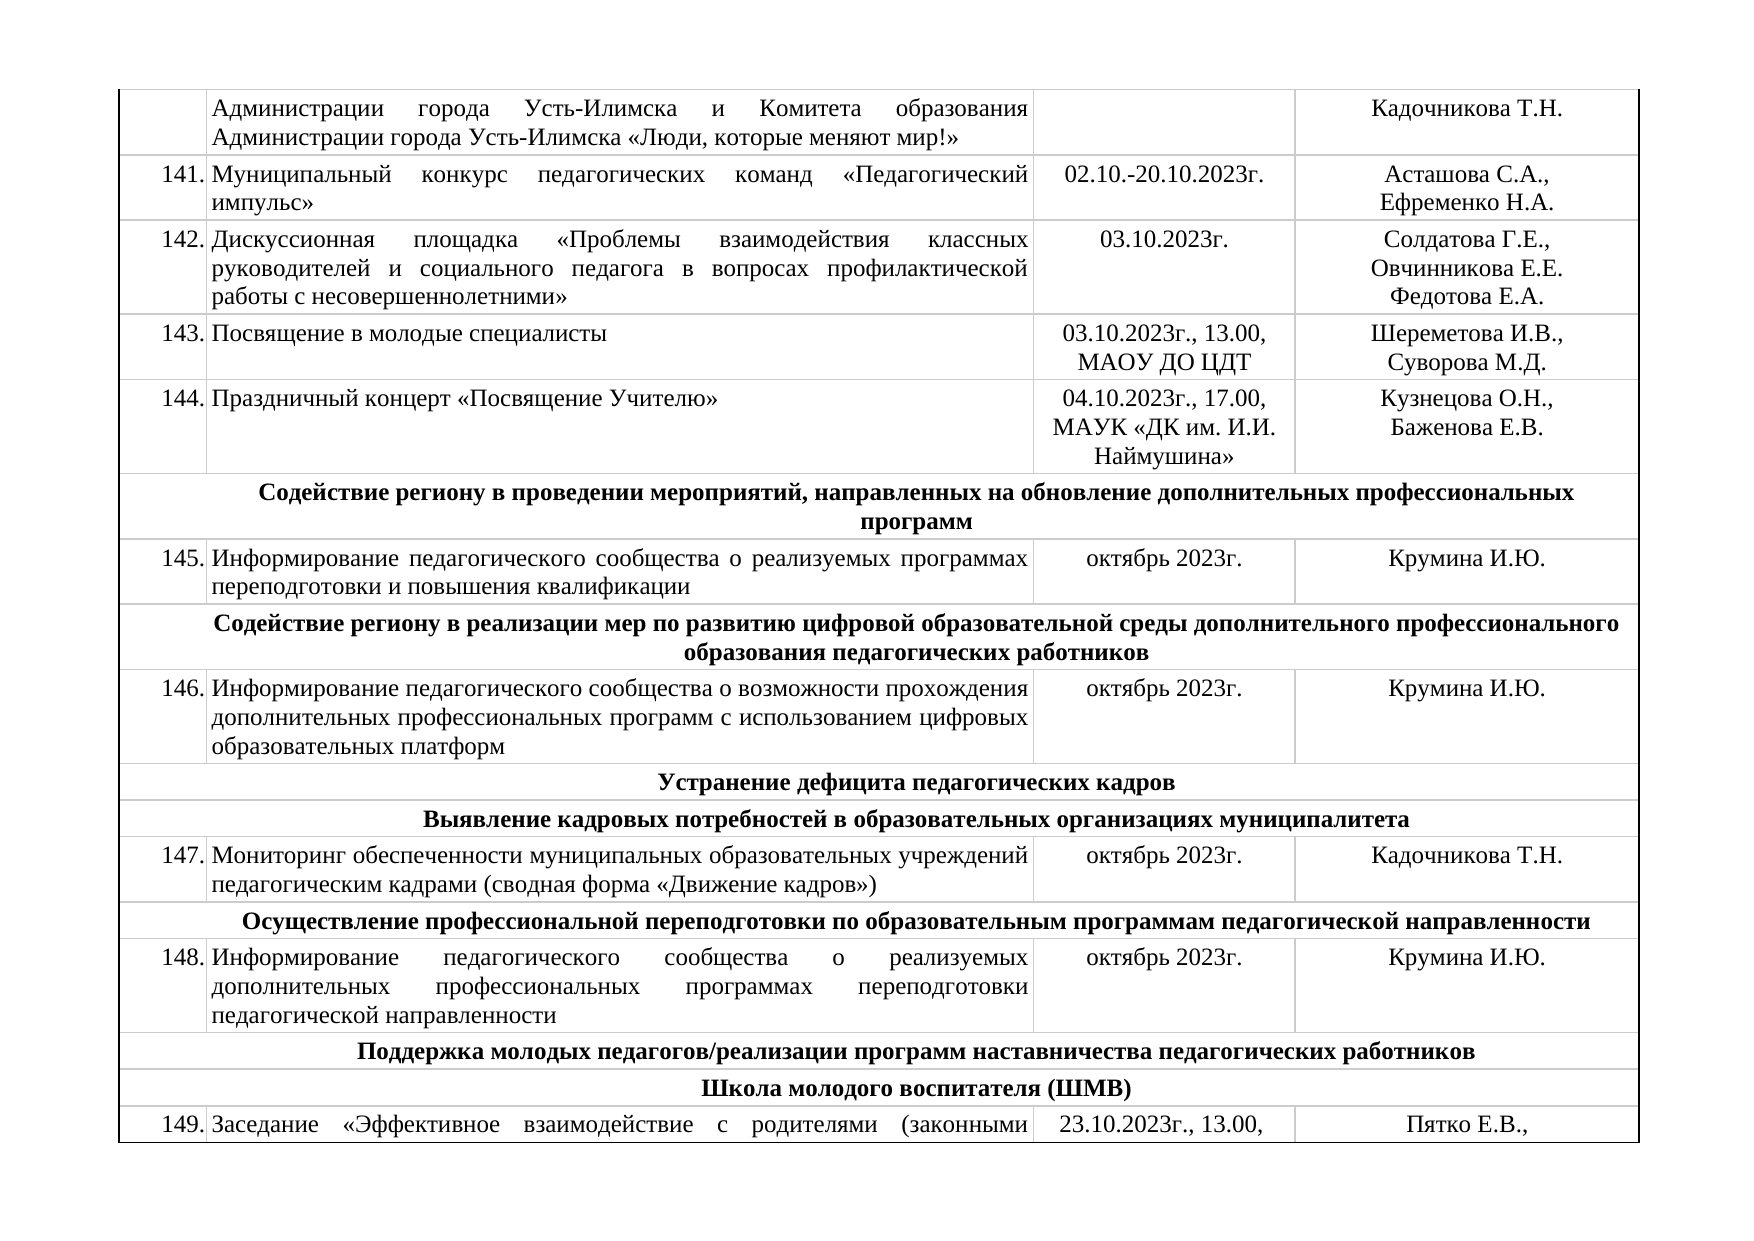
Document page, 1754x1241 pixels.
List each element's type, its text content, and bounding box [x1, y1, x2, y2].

table_cell [120, 315, 206, 379]
table_cell [120, 939, 206, 1032]
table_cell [1034, 90, 1294, 154]
table_cell октябрь 2023г. [1034, 670, 1294, 763]
table_cell [120, 221, 206, 313]
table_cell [207, 90, 1033, 154]
table_cell Крумина И.Ю. [1296, 939, 1638, 1032]
table_cell [120, 540, 206, 603]
table_cell 02.10.-20.10.2023г. [1034, 156, 1294, 219]
table_cell Информирование педагогического сообщества о реализуемых программах переподготовки и повышения квалификации [207, 540, 1033, 603]
table_cell Содействие региону в проведении мероприятий, направленных на обновление дополнительных профессиональных программ [120, 474, 1638, 538]
table_cell октябрь 2023г. [1034, 837, 1294, 901]
table_cell [120, 380, 206, 473]
table_cell Посвящение в молодые специалисты [207, 315, 1033, 379]
table_cell Информирование педагогического сообщества о реализуемых дополнительных профессиональных программах переподготовки педагогической направленности [207, 939, 1033, 1032]
table_cell Кузнецова О.Н., Баженова Е.В. [1296, 380, 1638, 473]
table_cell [1296, 90, 1638, 154]
table_cell [120, 156, 206, 219]
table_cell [1296, 1107, 1638, 1141]
table_cell Мониторинг обеспеченности муниципальных образовательных учреждений педагогическим кадрами (сводная форма «Движение кадров») [207, 837, 1033, 901]
table_cell 03.10.2023г. [1034, 221, 1294, 313]
table_cell Школа молодого воспитателя (ШМВ) [120, 1070, 1638, 1105]
table_cell Информирование педагогического сообщества о возможности прохождения дополнительных профессиональных программ с использованием цифровых образовательных платформ [207, 670, 1033, 763]
table_cell [120, 1107, 206, 1141]
table_cell Крумина И.Ю. [1296, 540, 1638, 603]
table_cell Дискуссионная площадка «Проблемы взаимодействия классных руководителей и социального педагога в вопросах профилактической работы с несовершеннолетними» [207, 221, 1033, 313]
table_cell октябрь 2023г. [1034, 540, 1294, 603]
table_cell Выявление кадровых потребностей в образовательных организациях муниципалитета [120, 801, 1638, 836]
table_cell Солдатова Г.Е., Овчинникова Е.Е. Федотова Е.А. [1296, 221, 1638, 313]
table_cell Муниципальный конкурс педагогических команд «Педагогический импульс» [207, 156, 1033, 219]
table_cell Поддержка молодых педагогов/реализации программ наставничества педагогических работников [120, 1033, 1638, 1068]
table_cell Асташова С.А., Ефременко Н.А. [1296, 156, 1638, 219]
table_cell октябрь 2023г. [1034, 939, 1294, 1032]
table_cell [207, 1107, 1033, 1141]
table_cell Крумина И.Ю. [1296, 670, 1638, 763]
table_cell 03.10.2023г., 13.00, МАОУ ДО ЦДТ [1034, 315, 1294, 379]
table_cell 04.10.2023г., 17.00, МАУК «ДК им. И.И. Наймушина» [1034, 380, 1294, 473]
table_cell [120, 90, 206, 154]
table_cell Осуществление профессиональной переподготовки по образовательным программам педагогической направленности [120, 903, 1638, 938]
table_cell [120, 837, 206, 901]
table_cell Содействие региону в реализации мер по развитию цифровой образовательной среды дополнительного профессионального образования педагогических работников [120, 605, 1638, 669]
table_cell Праздничный концерт «Посвящение Учителю» [207, 380, 1033, 473]
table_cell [1034, 1107, 1294, 1141]
table_cell Шереметова И.В., Суворова М.Д. [1296, 315, 1638, 379]
table_cell Устранение дефицита педагогических кадров [120, 764, 1638, 799]
table_cell Кадочникова Т.Н. [1296, 837, 1638, 901]
table_cell [120, 670, 206, 763]
